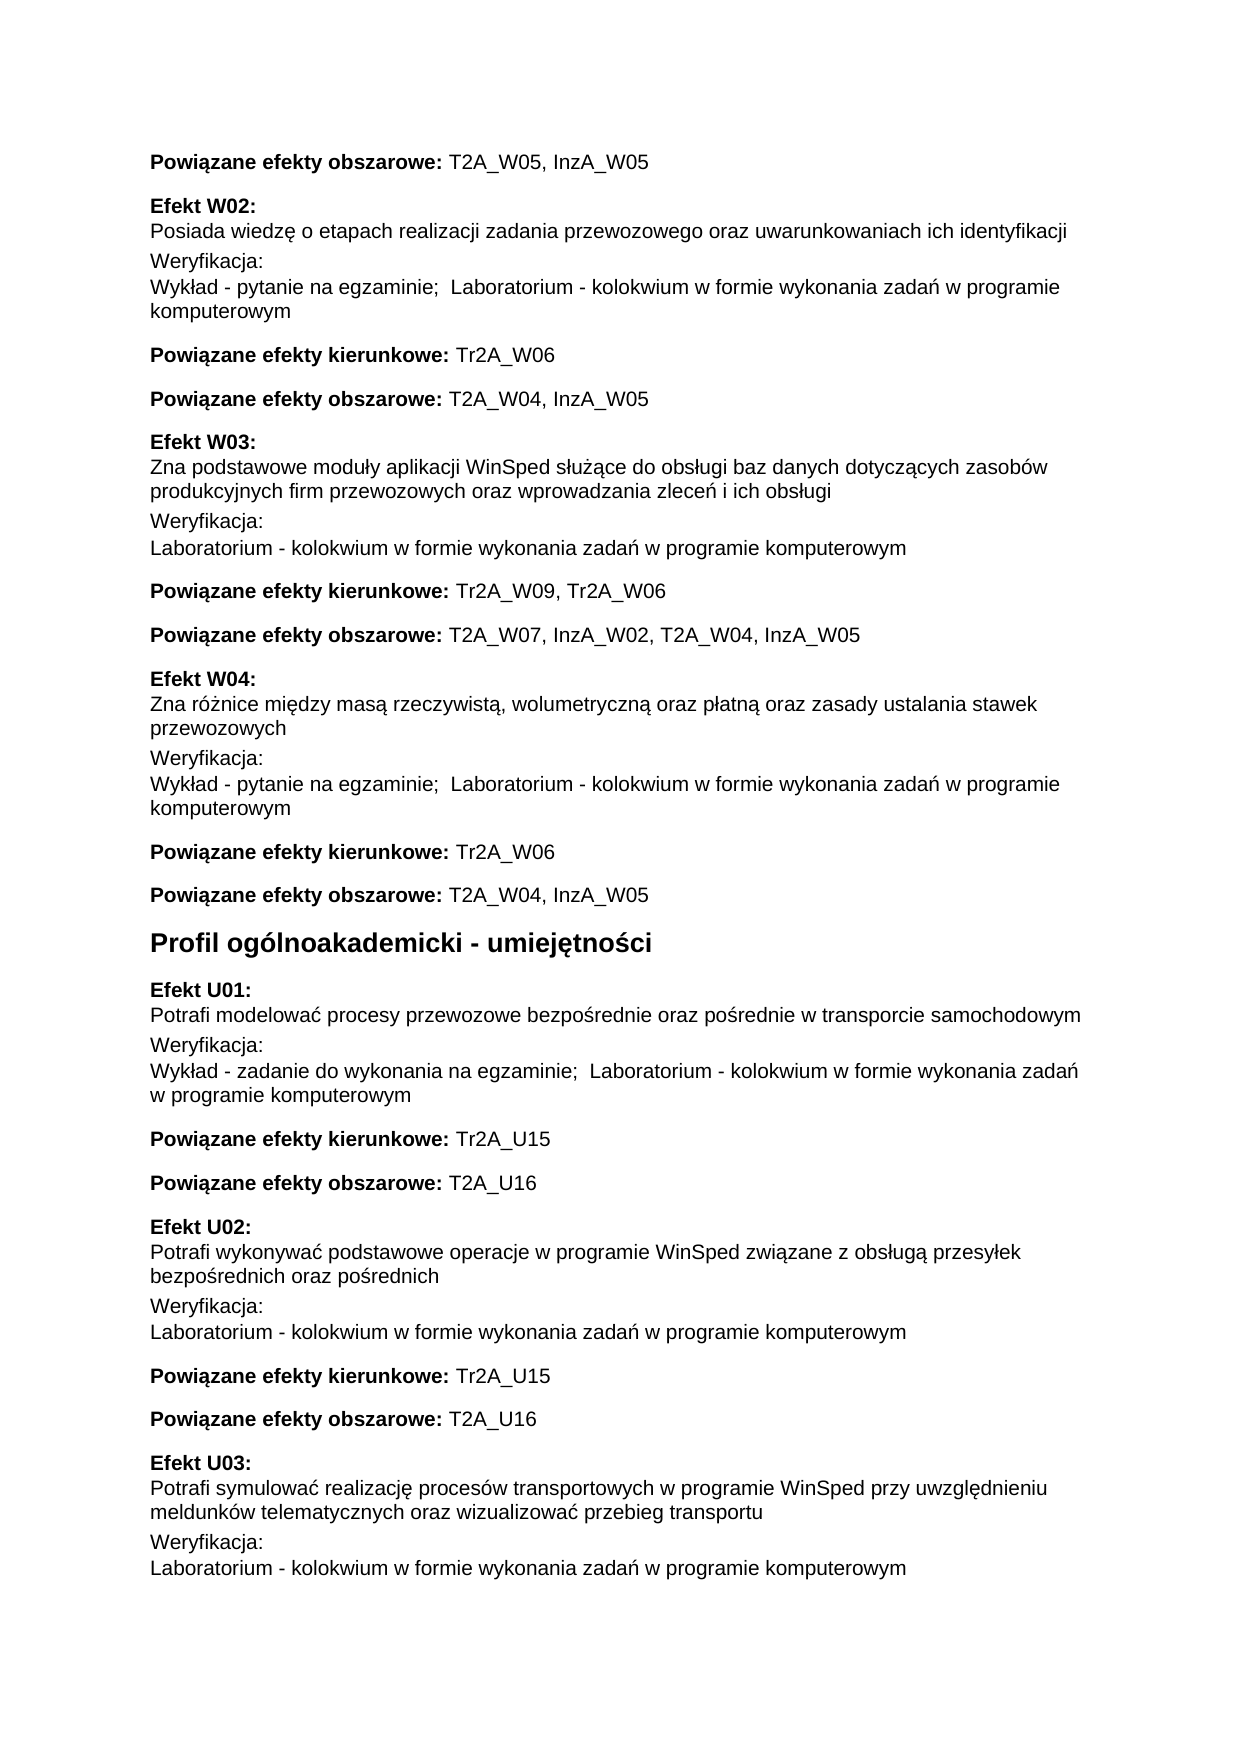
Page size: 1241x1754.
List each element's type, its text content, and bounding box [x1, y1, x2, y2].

text Weryfikacja: [150, 1294, 1090, 1318]
text Powiązane efekty obszarowe: T2A_U16 [150, 1407, 1090, 1431]
text Wykład - pytanie na egzaminie; Laboratorium - kolokwium w formie wykonania zadań w programie komputerowym [150, 275, 1090, 323]
text Weryfikacja: [150, 1530, 1090, 1554]
text Powiązane efekty obszarowe: T2A_W07, InzA_W02, T2A_W04, InzA_W05 [150, 623, 1090, 647]
text Weryfikacja: [150, 1033, 1090, 1057]
text Weryfikacja: [150, 509, 1090, 533]
text Zna różnice między masą rzeczywistą, wolumetryczną oraz płatną oraz zasady ustalania stawek przewozowych [150, 692, 1090, 739]
text Powiązane efekty obszarowe: T2A_W05, InzA_W05 [150, 150, 1090, 174]
text Powiązane efekty kierunkowe: Tr2A_U15 [150, 1127, 1090, 1151]
text Weryfikacja: [150, 746, 1090, 770]
text Powiązane efekty kierunkowe: Tr2A_W06 [150, 343, 1090, 367]
text Wykład - zadanie do wykonania na egzaminie; Laboratorium - kolokwium w formie wykonania zadań w programie komputerowym [150, 1059, 1090, 1107]
text Zna podstawowe moduły aplikacji WinSped służące do obsługi baz danych dotyczących zasobów produkcyjnych firm przewozowych oraz wprowadzania zleceń i ich obsługi [150, 455, 1090, 503]
text Potrafi wykonywać podstawowe operacje w programie WinSped związane z obsługą przesyłek bezpośrednich oraz pośrednich [150, 1239, 1090, 1287]
text Wykład - pytanie na egzaminie; Laboratorium - kolokwium w formie wykonania zadań w programie komputerowym [150, 772, 1090, 820]
text Weryfikacja: [150, 249, 1090, 273]
text Efekt W02: [150, 194, 1090, 218]
text Potrafi symulować realizację procesów transportowych w programie WinSped przy uwzględnieniu meldunków telematycznych oraz wizualizować przebieg transportu [150, 1476, 1090, 1524]
text Efekt W04: [150, 667, 1090, 691]
text Laboratorium - kolokwium w formie wykonania zadań w programie komputerowym [150, 1320, 1090, 1344]
text Powiązane efekty kierunkowe: Tr2A_W09, Tr2A_W06 [150, 579, 1090, 603]
text Efekt U03: [150, 1451, 1090, 1475]
text Powiązane efekty obszarowe: T2A_U16 [150, 1171, 1090, 1195]
subtitle Profil ogólnoakademicki - umiejętności [150, 927, 1090, 958]
text Powiązane efekty kierunkowe: Tr2A_U15 [150, 1363, 1090, 1387]
text Efekt U01: [150, 978, 1090, 1002]
text Efekt U02: [150, 1214, 1090, 1238]
text Posiada wiedzę o etapach realizacji zadania przewozowego oraz uwarunkowaniach ich identyfikacji [150, 219, 1090, 243]
text Powiązane efekty obszarowe: T2A_W04, InzA_W05 [150, 386, 1090, 410]
text Efekt W03: [150, 430, 1090, 454]
text Laboratorium - kolokwium w formie wykonania zadań w programie komputerowym [150, 1556, 1090, 1580]
text Powiązane efekty kierunkowe: Tr2A_W06 [150, 839, 1090, 863]
text Laboratorium - kolokwium w formie wykonania zadań w programie komputerowym [150, 535, 1090, 559]
text Powiązane efekty obszarowe: T2A_W04, InzA_W05 [150, 883, 1090, 907]
text Potrafi modelować procesy przewozowe bezpośrednie oraz pośrednie w transporcie samochodowym [150, 1003, 1090, 1027]
